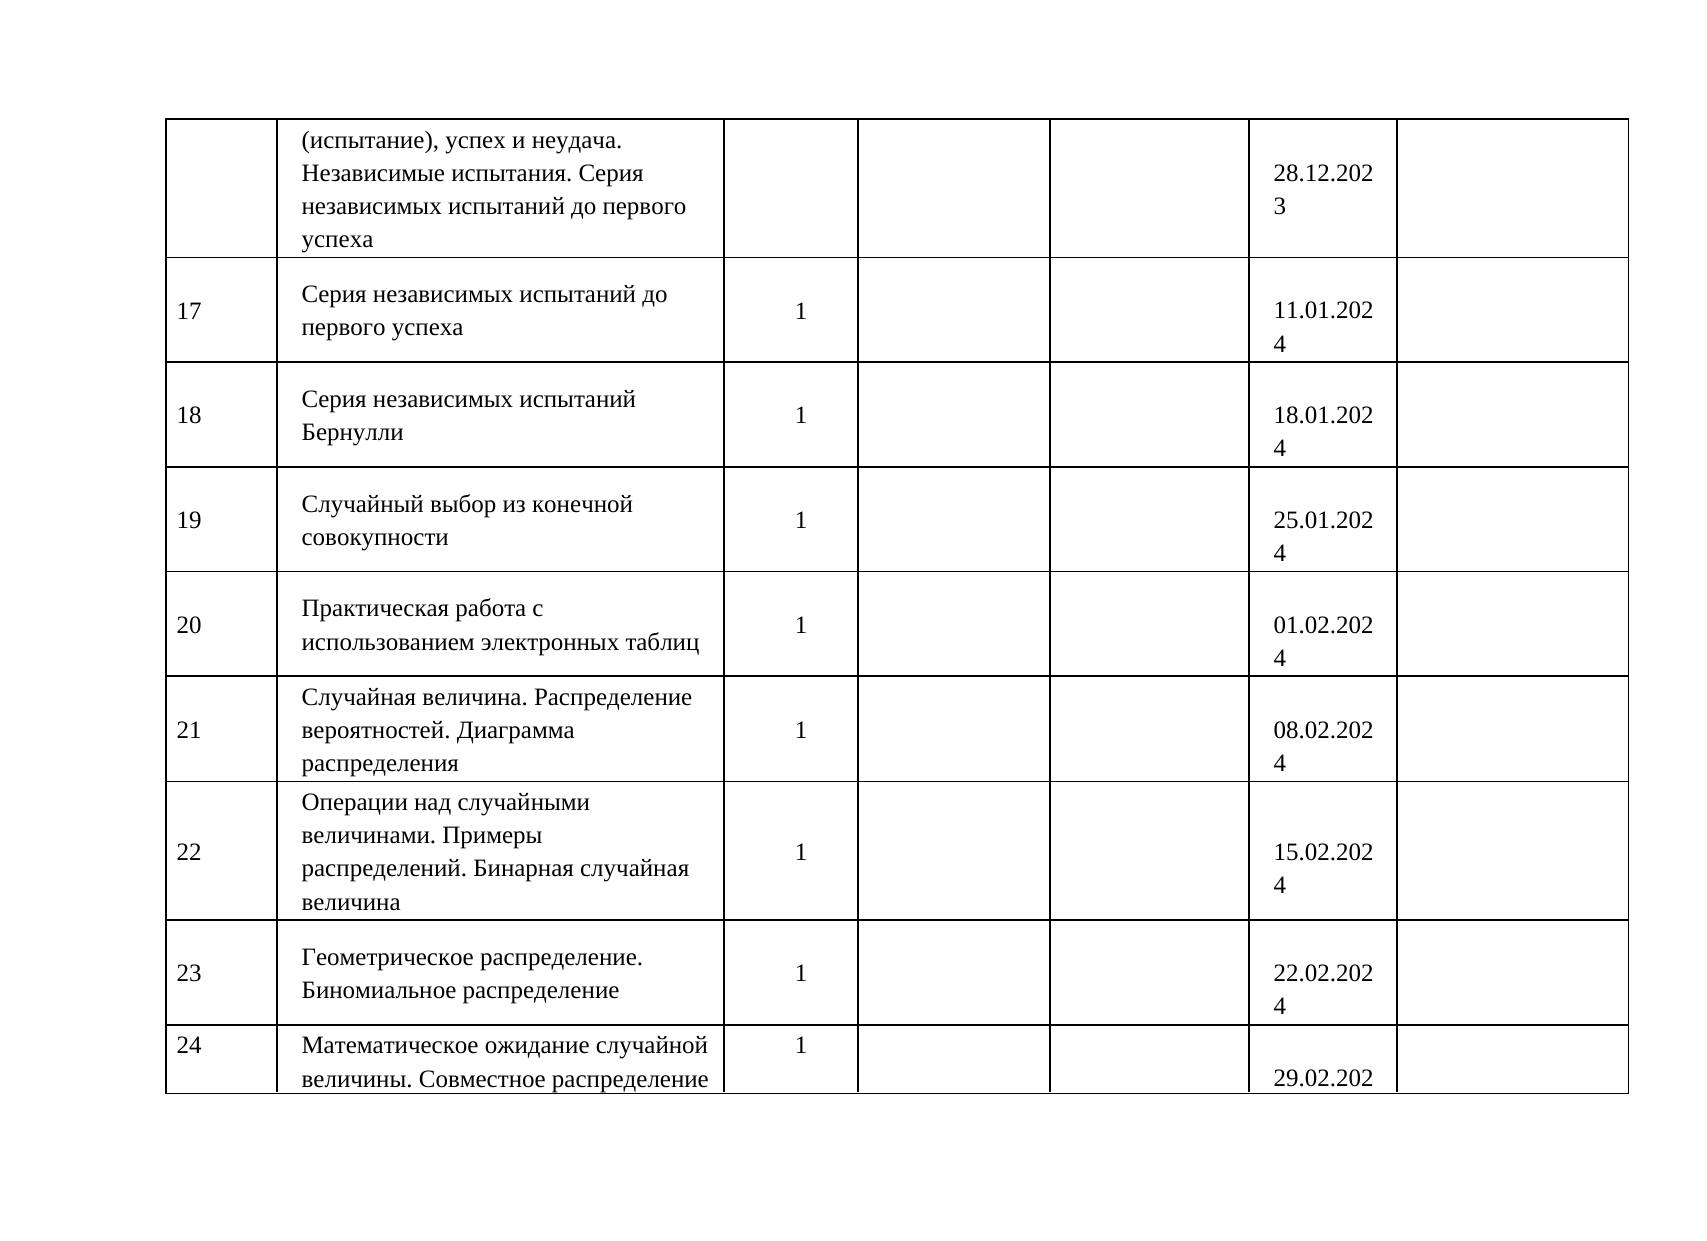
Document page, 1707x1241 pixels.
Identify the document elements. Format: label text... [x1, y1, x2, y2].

table_cell [859, 677, 1049, 781]
table_cell 17 [167, 258, 276, 361]
table_cell 11.01.2024 [1250, 258, 1396, 361]
table_cell [1051, 572, 1248, 675]
table_cell [1398, 1026, 1628, 1092]
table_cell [278, 1026, 723, 1092]
table_cell 21 [167, 677, 276, 781]
table_cell [1051, 677, 1248, 781]
table_cell [1051, 1026, 1248, 1092]
table_cell 08.02.2024 [1250, 677, 1396, 781]
table_cell [859, 921, 1049, 1024]
table_cell 1 [725, 677, 857, 781]
table_cell 28.12.2023 [1250, 120, 1396, 257]
table_cell [1398, 258, 1628, 361]
table_cell [1051, 363, 1248, 466]
table_cell [1398, 677, 1628, 781]
table_cell [859, 1026, 1049, 1092]
table_cell 20 [167, 572, 276, 675]
table_cell [1051, 782, 1248, 919]
table_cell 1 [725, 782, 857, 919]
table_cell [859, 258, 1049, 361]
table_cell [859, 782, 1049, 919]
table_cell [1398, 572, 1628, 675]
table_cell 29.02.2024 [1250, 1026, 1396, 1092]
table_cell Практическая работа с использованием электронных таблиц [278, 572, 723, 675]
table_cell [1051, 258, 1248, 361]
table_cell 23 [167, 921, 276, 1024]
table_cell [859, 120, 1049, 257]
table_cell [1398, 468, 1628, 571]
table_cell 16 [167, 120, 276, 257]
table_cell [1398, 782, 1628, 919]
table_cell [1398, 363, 1628, 466]
table_cell [859, 572, 1049, 675]
table_cell 24 [167, 1026, 276, 1092]
table_cell 25.01.2024 [1250, 468, 1396, 571]
table_cell Случайная величина. Распределение вероятностей. Диаграмма распределения [278, 677, 723, 781]
table_cell Геометрическое распределение. Биномиальное распределение [278, 921, 723, 1024]
table_cell 1 [725, 258, 857, 361]
table_cell [1051, 120, 1248, 257]
table_cell 18.01.2024 [1250, 363, 1396, 466]
table_cell 1 [725, 1026, 857, 1092]
table_cell 18 [167, 363, 276, 466]
table_cell 1 [725, 363, 857, 466]
table_cell 15.02.2024 [1250, 782, 1396, 919]
table_cell Операции над случайными величинами. Примеры распределений. Бинарная случайная величина [278, 782, 723, 919]
table_cell 1 [725, 468, 857, 571]
table_cell [859, 468, 1049, 571]
table_cell Серия независимых испытаний до первого успеха [278, 258, 723, 361]
table_cell [1051, 468, 1248, 571]
table_cell [1398, 120, 1628, 257]
table_cell [1398, 921, 1628, 1024]
table_cell [1051, 921, 1248, 1024]
table_cell Серия независимых испытаний Бернулли [278, 363, 723, 466]
table_cell 01.02.2024 [1250, 572, 1396, 675]
table_cell Случайный выбор из конечной совокупности [278, 468, 723, 571]
table_cell 1 [725, 572, 857, 675]
table_cell 19 [167, 468, 276, 571]
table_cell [278, 120, 723, 257]
table_cell 22.02.2024 [1250, 921, 1396, 1024]
table_cell 1 [725, 120, 857, 257]
table_cell [859, 363, 1049, 466]
table_cell 1 [725, 921, 857, 1024]
table_cell 22 [167, 782, 276, 919]
